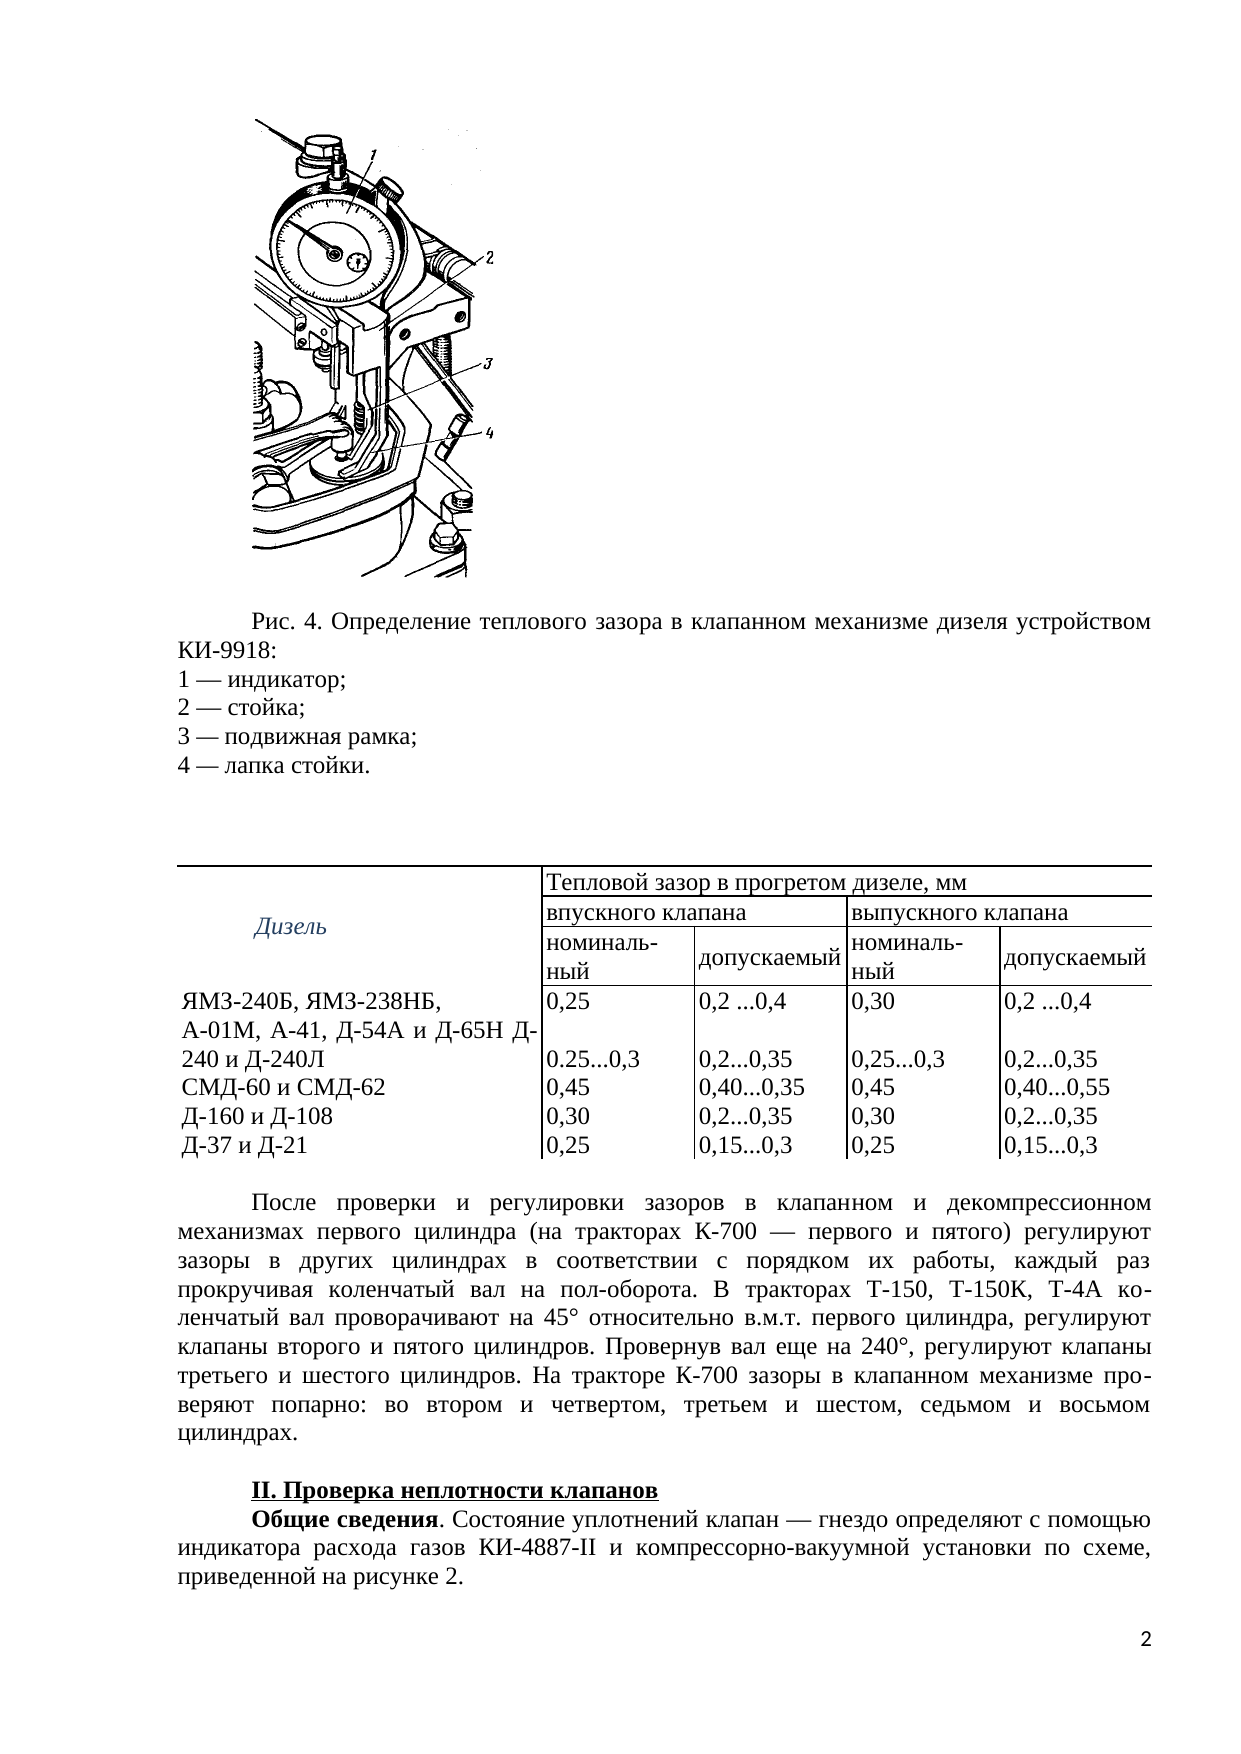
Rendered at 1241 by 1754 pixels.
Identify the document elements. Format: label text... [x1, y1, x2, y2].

text 3 — подвижная рамка; [177, 721, 1152, 750]
text Рис. 4. Определение теплового зазора в клапанном механизме дизеля устройством КИ-9918: [177, 606, 1152, 664]
table_cell номинальный [543, 927, 694, 985]
table_cell номинальный [848, 927, 999, 985]
text После проверки и регулировки зазоров в клапанном и декомпрессионном механизмах первого цилиндра (на тракторах К-700 — первого и пятого) регулируют зазоры в других цилиндрах в соответствии с порядком их работы, каждый раз прокручивая коленчатый вал на пол-оборота. В тракторах Т-150, Т-150К, Т-4А коленчатый вал проворачивают на 45° относительно в.м.т. первого цилиндра, регулируют клапаны второго и пятого цилиндров. Провернув вал еще на 240°, регулируют клапаны третьего и шестого цилиндров. На тракторе К-700 зазоры в клапанном механизме проверяют попарно: во втором и четвертом, третьем и шестом, седьмом и восьмом цилиндрах. [177, 1187, 1152, 1446]
text 1 — индикатор; [177, 664, 1152, 692]
table_cell 0,2 ...0,4 0,2...0,35 0,40...0,35 0,2...0,35 0,15...0,3 [695, 986, 846, 1159]
table_cell 0,2 ...0,4 0,2...0,35 0,40...0,55 0,2...0,35 0,15...0,3 [1001, 986, 1152, 1159]
table_cell допускаемый [1001, 927, 1152, 985]
table_header Тепловой зазор в прогретом дизеле, мм [543, 867, 1152, 895]
text II. Проверка неплотности клапанов [177, 1475, 1152, 1504]
table_cell ЯМЗ-240Б, ЯМЗ-238НБ, А-01М, А-41, Д-54А и Д-65Н Д-240 и Д-240Л СМД-60 и СМД-62 Д-160 и Д-108 Д-37 и Д-21 [177, 985, 541, 1159]
table_header Дизель [177, 867, 541, 985]
text 2 — стойка; [177, 692, 1152, 721]
table_cell выпускного клапана [848, 897, 1152, 926]
table_cell 0,25 0.25...0,3 0,45 0,30 0,25 [543, 986, 694, 1159]
picture [251, 118, 494, 578]
table_cell впускного клапана [543, 897, 846, 926]
text 4 — лапка стойки. [177, 750, 1152, 779]
text Общие сведения. Состояние уплотнений клапан — гнездо определяют с помощью индикатора расхода газов КИ-4887-II и компрессорно-вакуумной установки по схеме, приведенной на рисунке 2. [177, 1504, 1152, 1590]
table_cell допускаемый [695, 927, 846, 985]
table_cell 0,30 0,25...0,3 0,45 0,30 0,25 [848, 986, 999, 1159]
